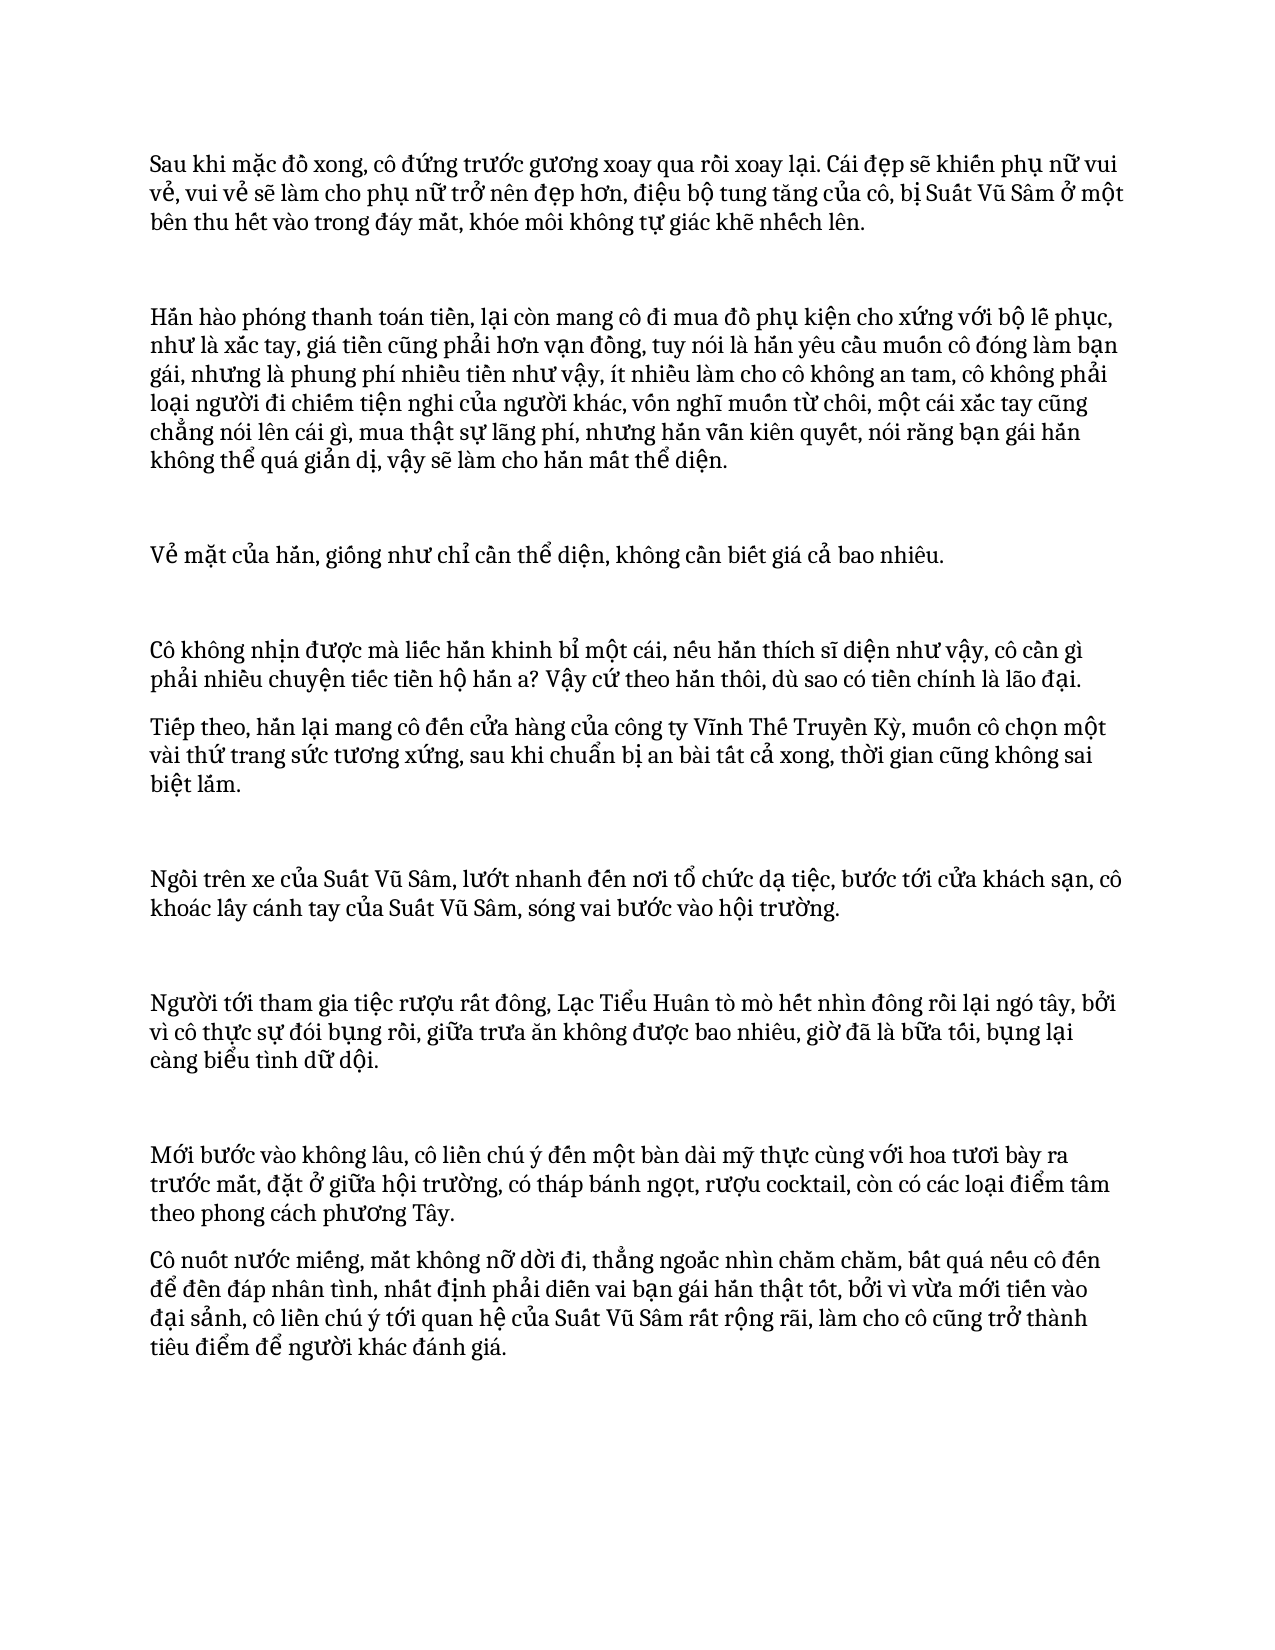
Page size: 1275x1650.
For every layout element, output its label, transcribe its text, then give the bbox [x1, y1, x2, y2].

text Cô nuốt nước miếng, mắt không nỡ dời đi, thẳng ngoắc nhìn chằm chằm, bất quá nếu cô đến để đền đáp nhân tình, nhất định phải diễn vai bạn gái hắn thật tốt, bởi vì vừa mới tiến vào đại sảnh, cô liền chú ý tới quan hệ của Suất Vũ Sâm rất rộng rãi, làm cho cô cũng trở thành tiêu điểm để người khác đánh giá. [150, 1246, 1125, 1361]
text Hắn hào phóng thanh toán tiền, lại còn mang cô đi mua đồ phụ kiện cho xứng với bộ lễ phục, như là xắc tay, giá tiền cũng phải hơn vạn đồng, tuy nói là hắn yêu cầu muốn cô đóng làm bạn gái, nhưng là phung phí nhiều tiền như vậy, ít nhiều làm cho cô không an tam, cô không phải loại người đi chiếm tiện nghi của người khác, vốn nghĩ muốn từ chôi, một cái xắc tay cũng chẳng nói lên cái gì, mua thật sự lãng phí, nhưng hắn vẫn kiên quyết, nói rằng bạn gái hắn không thể quá giản dị, vậy sẽ làm cho hắn mất thể diện. [150, 302, 1125, 475]
text Người tới tham gia tiệc rượu rất đông, Lạc Tiểu Huân tò mò hết nhìn đông rồi lại ngó tây, bởi vì cô thực sự đói bụng rồi, giữa trưa ăn không được bao nhiêu, giờ đã là bữa tối, bụng lại càng biểu tình dữ dội. [150, 989, 1125, 1075]
text Vẻ mặt của hắn, giống như chỉ cần thể diện, không cần biết giá cả bao nhiêu. [150, 541, 1125, 570]
text Sau khi mặc đồ xong, cô đứng trước gương xoay qua rồi xoay lại. Cái đẹp sẽ khiến phụ nữ vui vẻ, vui vẻ sẽ làm cho phụ nữ trở nên đẹp hơn, điệu bộ tung tăng của cô, bị Suất Vũ Sâm ở một bên thu hết vào trong đáy mắt, khóe môi không tự giác khẽ nhếch lên. [150, 150, 1125, 236]
text Cô không nhịn được mà liếc hắn khinh bỉ một cái, nếu hắn thích sĩ diện như vậy, cô cần gì phải nhiều chuyện tiếc tiền hộ hắn a? Vậy cứ theo hắn thôi, dù sao có tiền chính là lão đại. [150, 636, 1125, 694]
text Ngồi trên xe của Suất Vũ Sâm, lướt nhanh đến nơi tổ chức dạ tiệc, bước tới cửa khách sạn, cô khoác lấy cánh tay của Suất Vũ Sâm, sóng vai bước vào hội trường. [150, 865, 1125, 922]
text Mới bước vào không lâu, cô liền chú ý đến một bàn dài mỹ thực cùng với hoa tươi bày ra trước mắt, đặt ở giữa hội trường, có tháp bánh ngọt, rượu cocktail, còn có các loại điểm tâm theo phong cách phương Tây. [150, 1141, 1125, 1227]
text Tiếp theo, hắn lại mang cô đến cửa hàng của công ty Vĩnh Thế Truyền Kỳ, muốn cô chọn một vài thứ trang sức tương xứng, sau khi chuẩn bị an bài tất cả xong, thời gian cũng không sai biệt lắm. [150, 712, 1125, 799]
